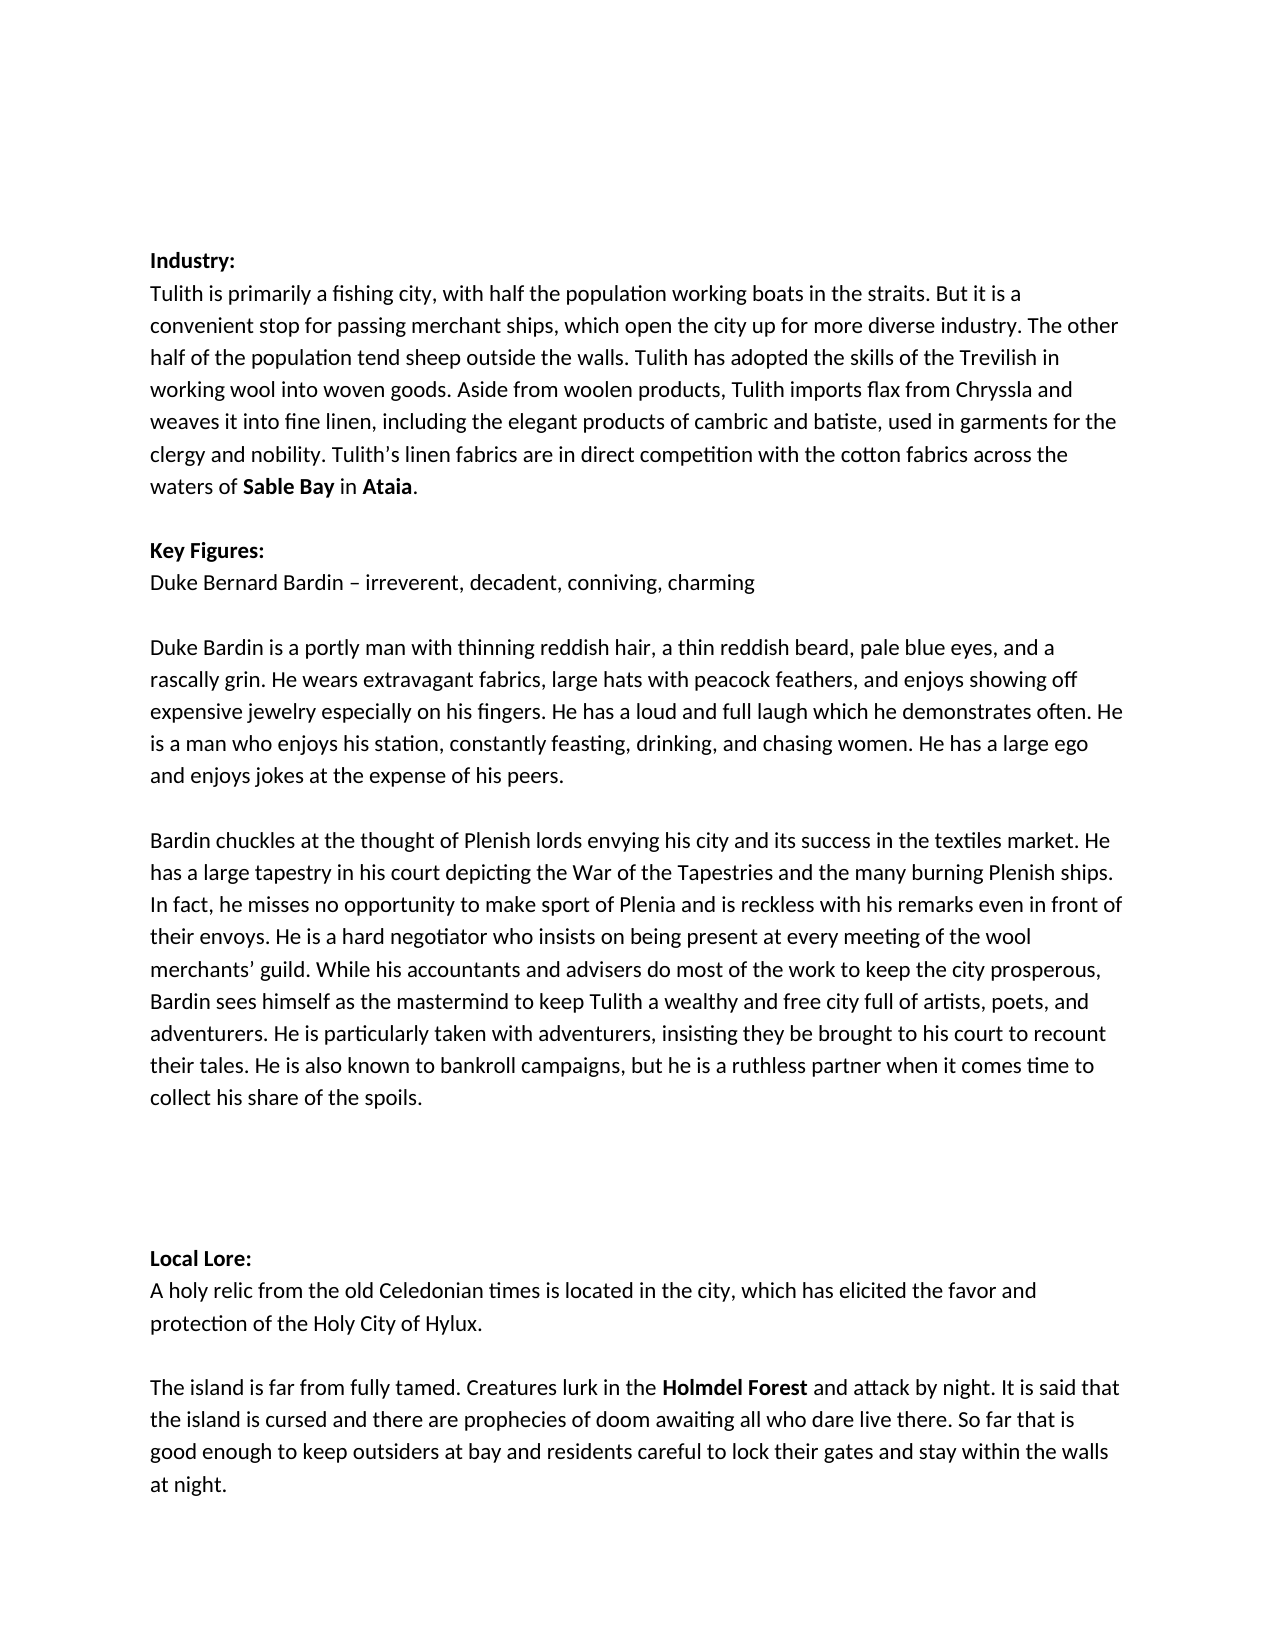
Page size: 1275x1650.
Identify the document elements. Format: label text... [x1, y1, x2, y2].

text Bardin chuckles at the thought of Plenish lords envying his city and its success in the textiles market. He has a large tapestry in his court depicting the War of the Tapestries and the many burning Plenish ships. In fact, he misses no opportunity to make sport of Plenia and is reckless with his remarks even in front of their envoys. He is a hard negotiator who insists on being present at every meeting of the wool merchants’ guild. While his accountants and advisers do most of the work to keep the city prosperous, Bardin sees himself as the mastermind to keep Tulith a wealthy and free city full of artists, poets, and adventurers. He is particularly taken with adventurers, insisting they be brought to his court to recount their tales. He is also known to bankroll campaigns, but he is a ruthless partner when it comes time to collect his share of the spoils. [150, 826, 1125, 1111]
text Duke Bardin is a portly man with thinning reddish hair, a thin reddish beard, pale blue eyes, and a rascally grin. He wears extravagant fabrics, large hats with peacock feathers, and enjoys showing off expensive jewelry especially on his fingers. He has a loud and full laugh which he demonstrates often. He is a man who enjoys his station, constantly feasting, drinking, and chasing women. He has a large ego and enjoys jokes at the expense of his peers. [150, 633, 1125, 789]
text Duke Bernard Bardin – irreverent, decadent, conniving, charming [150, 568, 1125, 596]
text Industry: [150, 247, 1125, 274]
text Key Figures: [150, 536, 1125, 564]
text Tulith is primarily a fishing city, with half the population working boats in the straits. But it is a convenient stop for passing merchant ships, which open the city up for more diverse industry. The other half of the population tend sheep outside the walls. Tulith has adopted the skills of the Trevilish in working wool into woven goods. Aside from woolen products, Tulith imports flax from Chryssla and weaves it into fine linen, including the elegant products of cambric and batiste, used in garments for the clergy and nobility. Tulith’s linen fabrics are in direct competition with the cotton fabrics across the waters of Sable Bay in Ataia. [150, 279, 1125, 500]
text A holy relic from the old Celedonian times is located in the city, which has elicited the favor and protection of the Holy City of Hylux. [150, 1277, 1125, 1337]
text The island is far from fully tamed. Creatures lurk in the Holmdel Forest and attack by night. It is said that the island is cursed and there are prophecies of doom awaiting all who dare live there. So far that is good enough to keep outsiders at bay and residents careful to lock their gates and stay within the walls at night. [150, 1373, 1125, 1498]
text Local Lore: [150, 1244, 1125, 1272]
